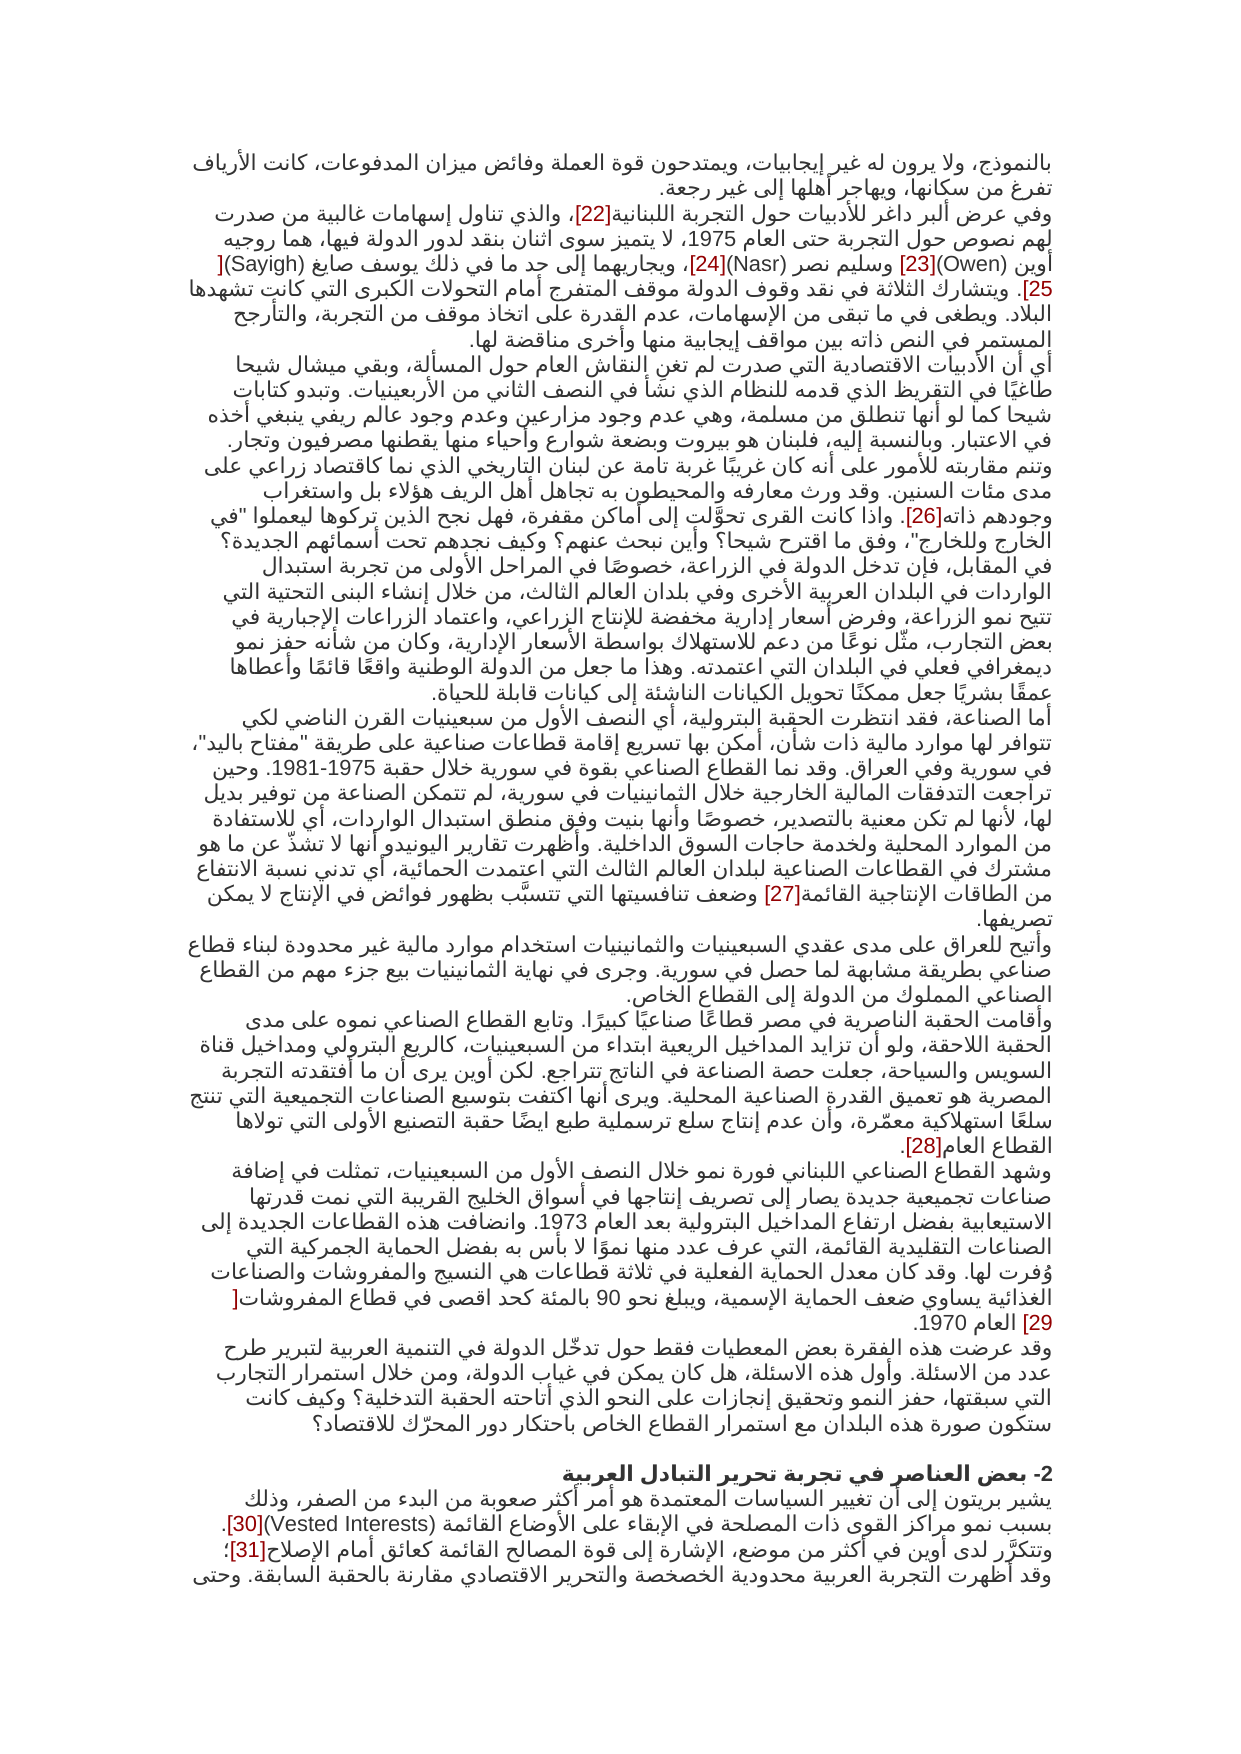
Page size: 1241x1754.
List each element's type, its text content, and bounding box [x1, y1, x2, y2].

text وأقامت الحقبة الناصرية في مصر قطاعًا صناعيًا كبيرًا. وتابع القطاع الصناعي نموه على مدى الحقبة اللاحقة، ولو أن تزايد المداخيل الريعية ابتداء من السبعينيات، كالريع البترولي ومداخيل قناة السويس والسياحة، جعلت حصة الصناعة في الناتج تتراجع. لكن أوين يرى أن ما أفتقدته التجربة المصرية هو تعميق القدرة الصناعية المحلية. ويرى أنها اكتفت بتوسيع الصناعات التجميعية التي تنتج سلعًا استهلاكية معمّرة، وأن عدم إنتاج سلع ترسملية طبع ايضًا حقبة التصنيع الأولى التي تولاها القطاع العام[28]. [187, 1007, 1053, 1158]
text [187, 1486, 1053, 1587]
text في المقابل، فإن تدخل الدولة في الزراعة، خصوصًا في المراحل الأولى من تجربة استبدال الواردات في البلدان العربية الأخرى وفي بلدان العالم الثالث، من خلال إنشاء البنى التحتية التي تتيح نمو الزراعة، وفرض أسعار إدارية مخفضة للإنتاج الزراعي، واعتماد الزراعات الإجبارية في بعض التجارب، مثّل نوعًا من دعم للاستهلاك بواسطة الأسعار الإدارية، وكان من شأنه حفز نمو ديمغرافي فعلي في البلدان التي اعتمدته. وهذا ما جعل من الدولة الوطنية واقعًا قائمًا وأعطاها عمقًا بشريًا جعل ممكنًا تحويل الكيانات الناشئة إلى كيانات قابلة للحياة. [187, 553, 1053, 704]
text وقد عرضت هذه الفقرة بعض المعطيات فقط حول تدخّل الدولة في التنمية العربية لتبرير طرح عدد من الاسئلة. وأول هذه الاسئلة، هل كان يمكن في غياب الدولة، ومن خلال استمرار التجارب التي سبقتها، حفز النمو وتحقيق إنجازات على النحو الذي أتاحته الحقبة التدخلية؟ وكيف كانت ستكون صورة هذه البلدان مع استمرار القطاع الخاص باحتكار دور المحرّك للاقتصاد؟ [187, 1335, 1053, 1436]
text أي أن الأدبيات الاقتصادية التي صدرت لم تغنِ النقاش العام حول المسألة، وبقي ميشال شيحا طاغيًا في التقريظ الذي قدمه للنظام الذي نشأ في النصف الثاني من الأربعينيات. وتبدو كتابات شيحا كما لو أنها تنطلق من مسلمة، وهي عدم وجود مزارعين وعدم وجود عالم ريفي ينبغي أخذه في الاعتبار. وبالنسبة إليه، فلبنان هو بيروت وبضعة شوارع وأحياء منها يقطنها مصرفيون وتجار. وتنم مقاربته للأمور على أنه كان غريبًا غربة تامة عن لبنان التاريخي الذي نما كاقتصاد زراعي على مدى مئات السنين. وقد ورث معارفه والمحيطون به تجاهل أهل الريف هؤلاء بل واستغراب وجودهم ذاته[26]. واذا كانت القرى تحوَّلت إلى أماكن مقفرة، فهل نجح الذين تركوها ليعملوا "في الخارج وللخارج"، وفق ما اقترح شيحا؟ وأين نبحث عنهم؟ وكيف نجدهم تحت أسمائهم الجديدة؟ [187, 352, 1053, 553]
text أما الصناعة، فقد انتظرت الحقبة البترولية، أي النصف الأول من سبعينيات القرن الناضي لكي تتوافر لها موارد مالية ذات شأن، أمكن بها تسريع إقامة قطاعات صناعية على طريقة "مفتاح باليد"، في سورية وفي العراق. وقد نما القطاع الصناعي بقوة في سورية خلال حقبة 1975-1981. وحين تراجعت التدفقات المالية الخارجية خلال الثمانينيات في سورية، لم تتمكن الصناعة من توفير بديل لها، لأنها لم تكن معنية بالتصدير، خصوصًا وأنها بنيت وفق منطق استبدال الواردات، أي للاستفادة من الموارد المحلية ولخدمة حاجات السوق الداخلية. وأظهرت تقارير اليونيدو أنها لا تشذّ عن ما هو مشترك في القطاعات الصناعية لبلدان العالم الثالث التي اعتمدت الحمائية، أي تدني نسبة الانتفاع من الطاقات الإنتاجية القائمة[27] وضعف تنافسيتها التي تتسبَّب بظهور فوائض في الإنتاج لا يمكن تصريفها. [187, 704, 1053, 931]
text وفي عرض ألبر داغر للأدبيات حول التجربة اللبنانية[22]، والذي تناول إسهامات غالبية من صدرت لهم نصوص حول التجربة حتى العام 1975، لا يتميز سوى اثنان بنقد لدور الدولة فيها، هما روجيه أوين (Owen)[23] وسليم نصر (Nasr)[24]، ويجاريهما إلى حد ما في ذلك يوسف صايغ (Sayigh)[25]. ويتشارك الثلاثة في نقد وقوف الدولة موقف المتفرج أمام التحولات الكبرى التي كانت تشهدها البلاد. ويطغى في ما تبقى من الإسهامات، عدم القدرة على اتخاذ موقف من التجربة، والتأرجح المستمر في النص ذاته بين مواقف إيجابية منها وأخرى مناقضة لها. [187, 200, 1053, 352]
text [187, 150, 1053, 200]
text وشهد القطاع الصناعي اللبناني فورة نمو خلال النصف الأول من السبعينيات، تمثلت في إضافة صناعات تجميعية جديدة يصار إلى تصريف إنتاجها في أسواق الخليج القريبة التي نمت قدرتها الاستيعابية بفضل ارتفاع المداخيل البترولية بعد العام 1973. وانضافت هذه القطاعات الجديدة إلى الصناعات التقليدية القائمة، التي عرف عدد منها نموًا لا بأس به بفضل الحماية الجمركية التي وُفرت لها. وقد كان معدل الحماية الفعلية في ثلاثة قطاعات هي النسيج والمفروشات والصناعات الغذائية يساوي ضعف الحماية الإسمية، ويبلغ نحو 90 بالمئة كحد اقصى في قطاع المفروشات[29] العام 1970. [187, 1158, 1053, 1335]
text وأتيح للعراق على مدى عقدي السبعينيات والثمانينيات استخدام موارد مالية غير محدودة لبناء قطاع صناعي بطريقة مشابهة لما حصل في سورية. وجرى في نهاية الثمانينيات بيع جزء مهم من القطاع الصناعي المملوك من الدولة إلى القطاع الخاص. [187, 931, 1053, 1007]
text 2- بعض العناصر في تجربة تحرير التبادل العربية [187, 1461, 1053, 1486]
